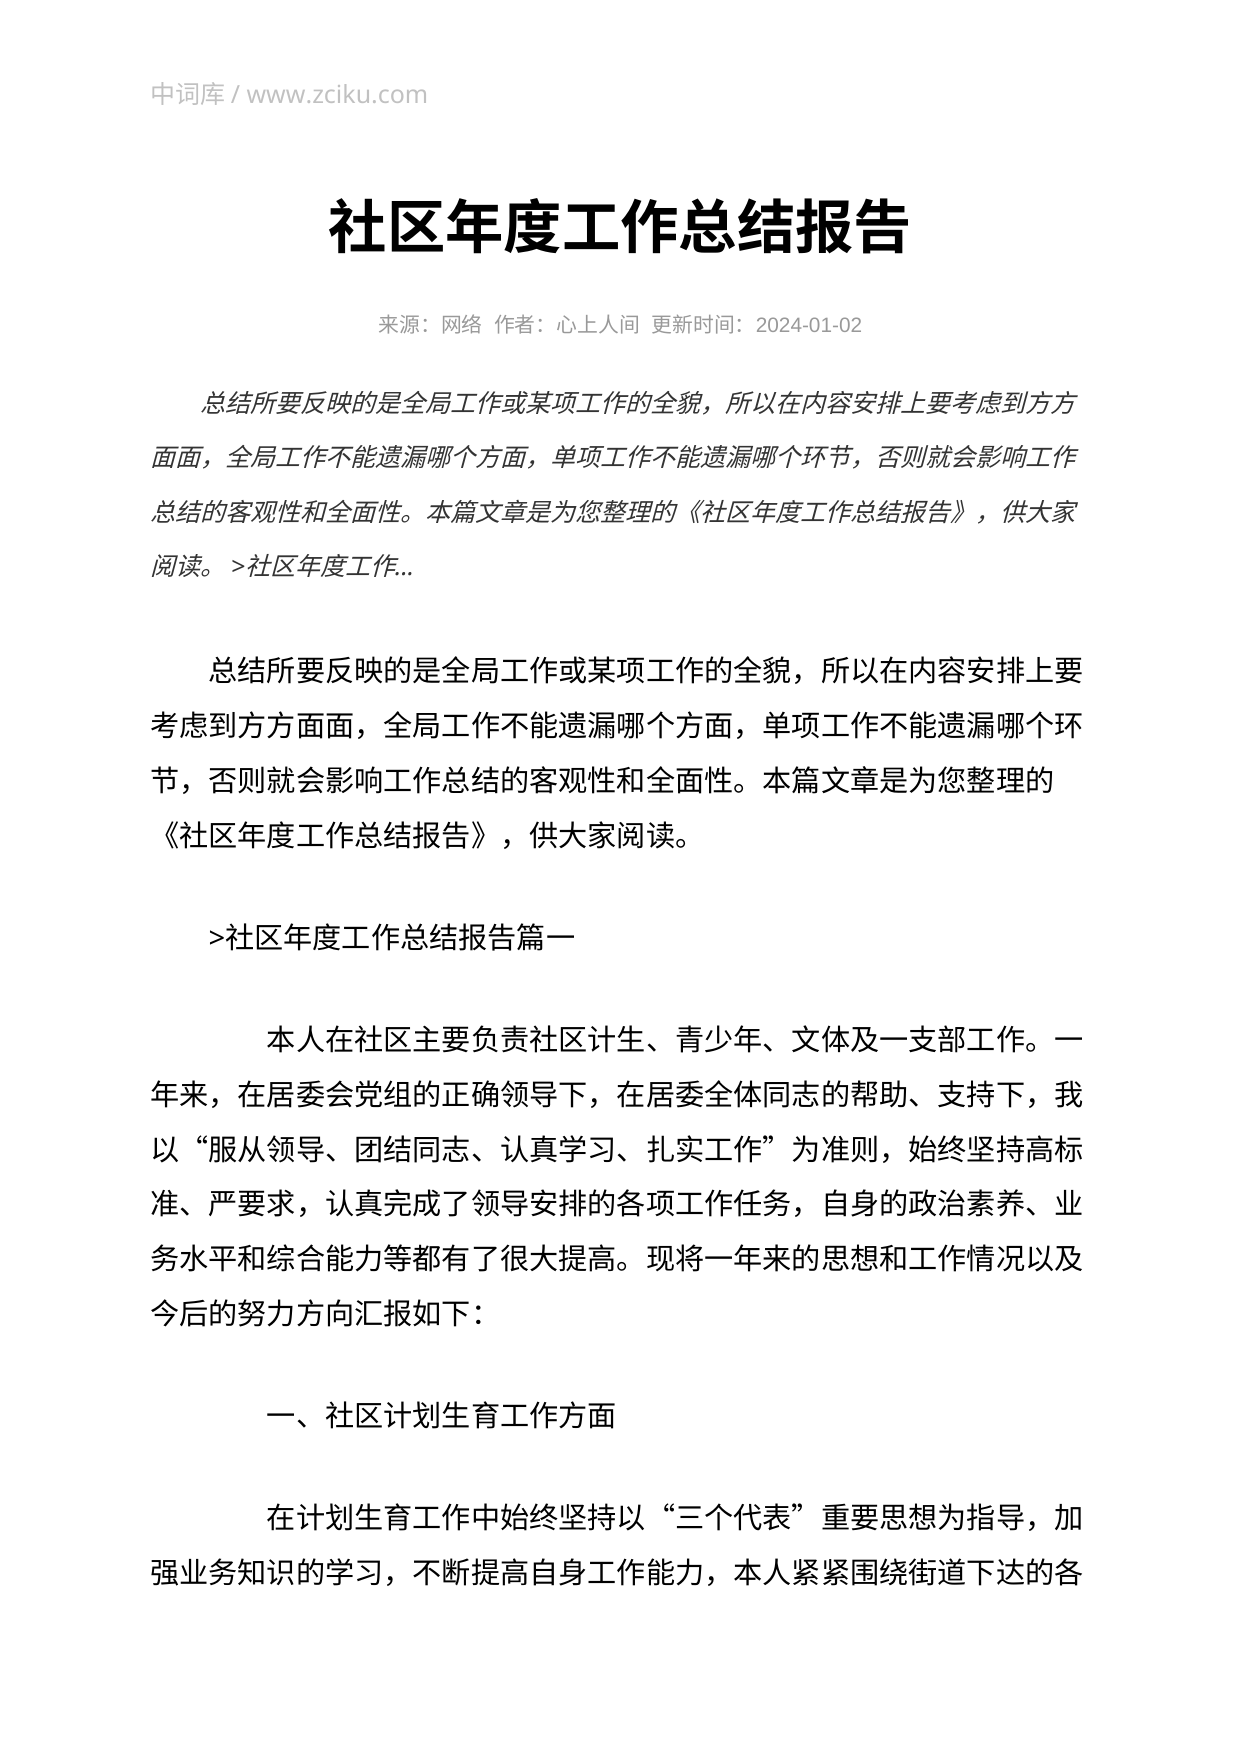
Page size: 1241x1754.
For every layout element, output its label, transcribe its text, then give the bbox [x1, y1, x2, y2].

subtitle 社区年度工作总结报告 [150, 181, 1090, 266]
text 总结所要反映的是全局工作或某项工作的全貌，所以在内容安排上要考虑到方方面面，全局工作不能遗漏哪个方面，单项工作不能遗漏哪个环节，否则就会影响工作总结的客观性和全面性。本篇文章是为您整理的《社区年度工作总结报告》，供大家阅读。 [150, 648, 1090, 855]
text 总结所要反映的是全局工作或某项工作的全貌，所以在内容安排上要考虑到方方面面，全局工作不能遗漏哪个方面，单项工作不能遗漏哪个环节，否则就会影响工作总结的客观性和全面性。本篇文章是为您整理的《社区年度工作总结报告》，供大家阅读。 >社区年度工作... [150, 383, 1090, 583]
text 本人在社区主要负责社区计生、青少年、文体及一支部工作。一年来，在居委会党组的正确领导下，在居委全体同志的帮助、支持下，我以“服从领导、团结同志、认真学习、扎实工作”为准则，始终坚持高标准、严要求，认真完成了领导安排的各项工作任务，自身的政治素养、业务水平和综合能力等都有了很大提高。现将一年来的思想和工作情况以及今后的努力方向汇报如下： [150, 1016, 1090, 1333]
text 一、社区计划生育工作方面 [150, 1392, 1090, 1435]
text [150, 1494, 1090, 1591]
text 来源：网络 作者：心上人间 更新时间：2024-01-02 [150, 313, 1090, 337]
text >社区年度工作总结报告篇一 [150, 914, 1090, 957]
